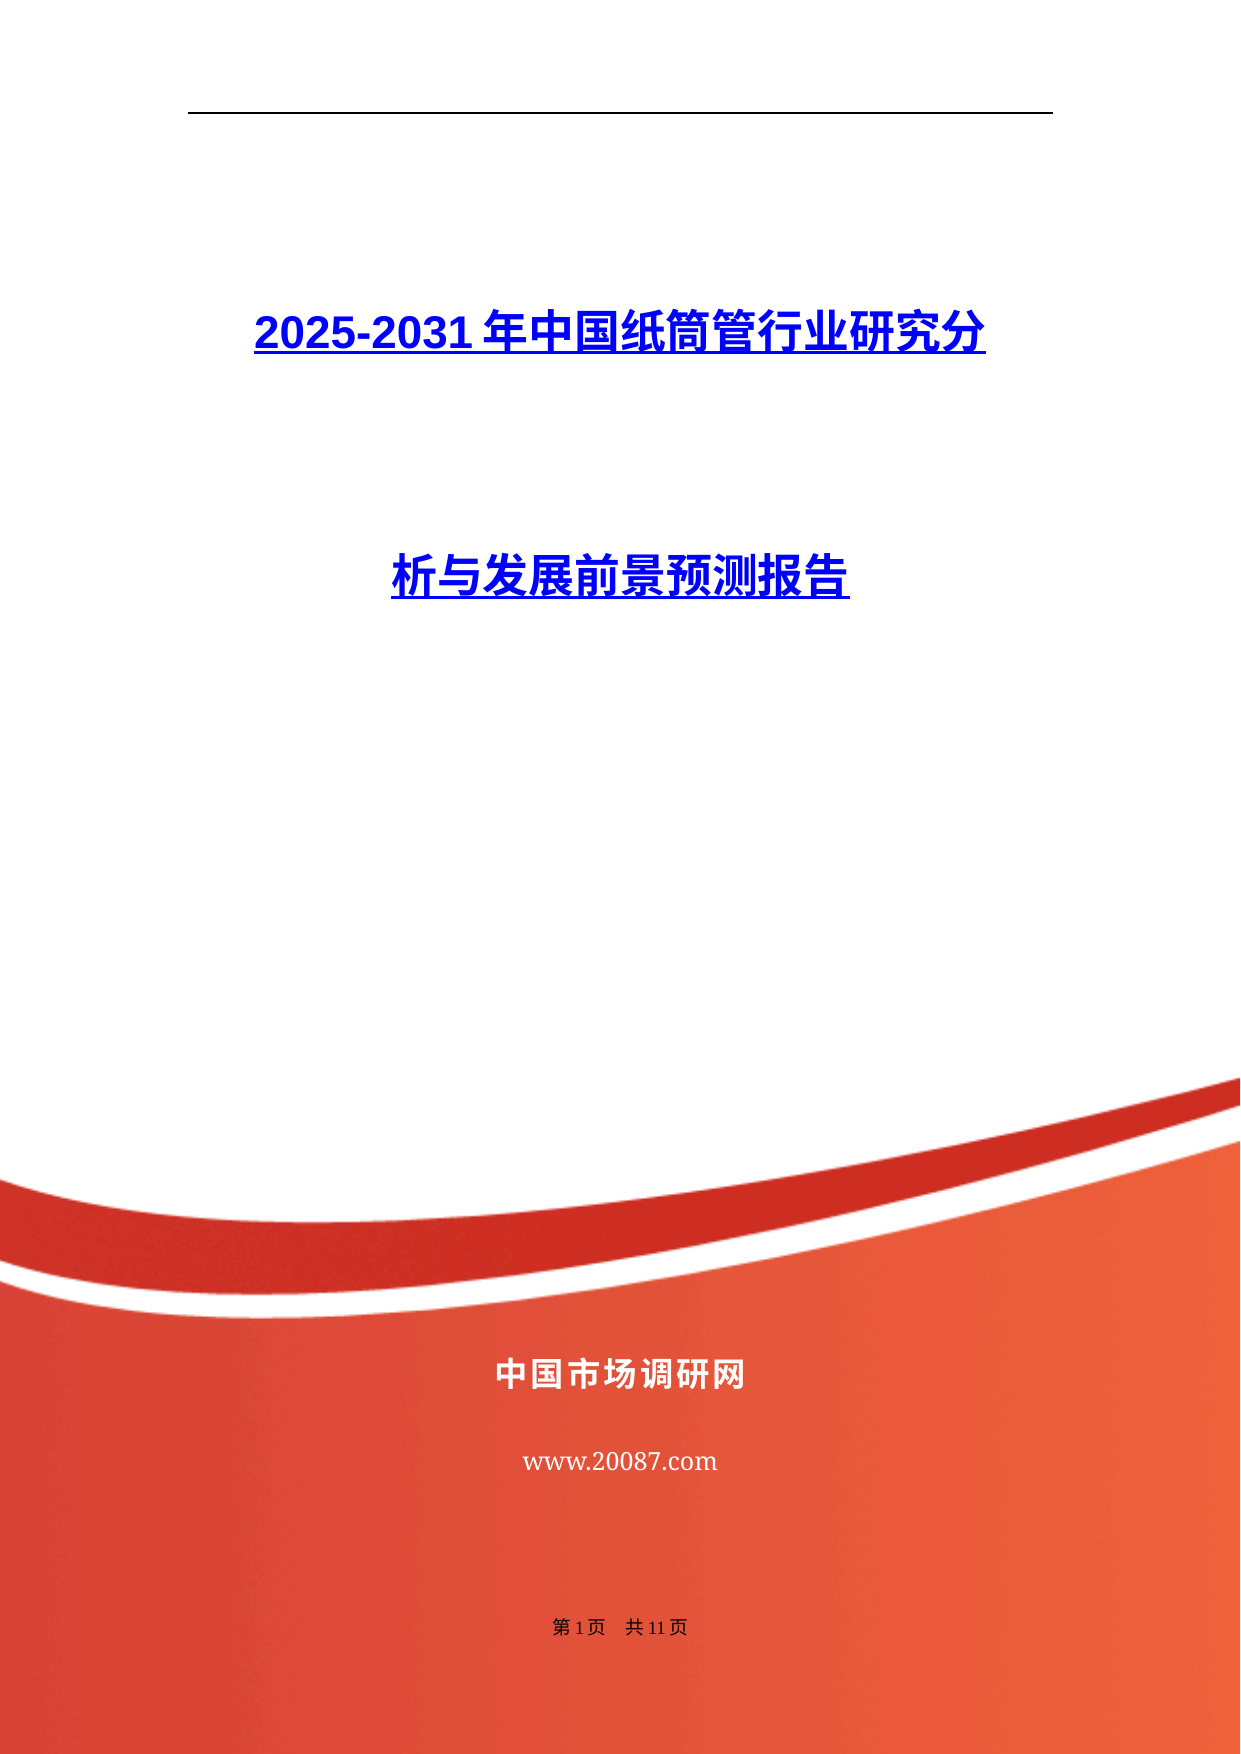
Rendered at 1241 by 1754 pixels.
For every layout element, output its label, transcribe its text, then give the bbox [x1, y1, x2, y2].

subtitle 中国市场调研网 [187, 1339, 1053, 1404]
table_header 2025-2031年中国纸筒管行业研究分析与发展前景预测报告 [188, 207, 1053, 773]
text www.20087.com [187, 1428, 1053, 1493]
picture [0, 1006, 1241, 1754]
